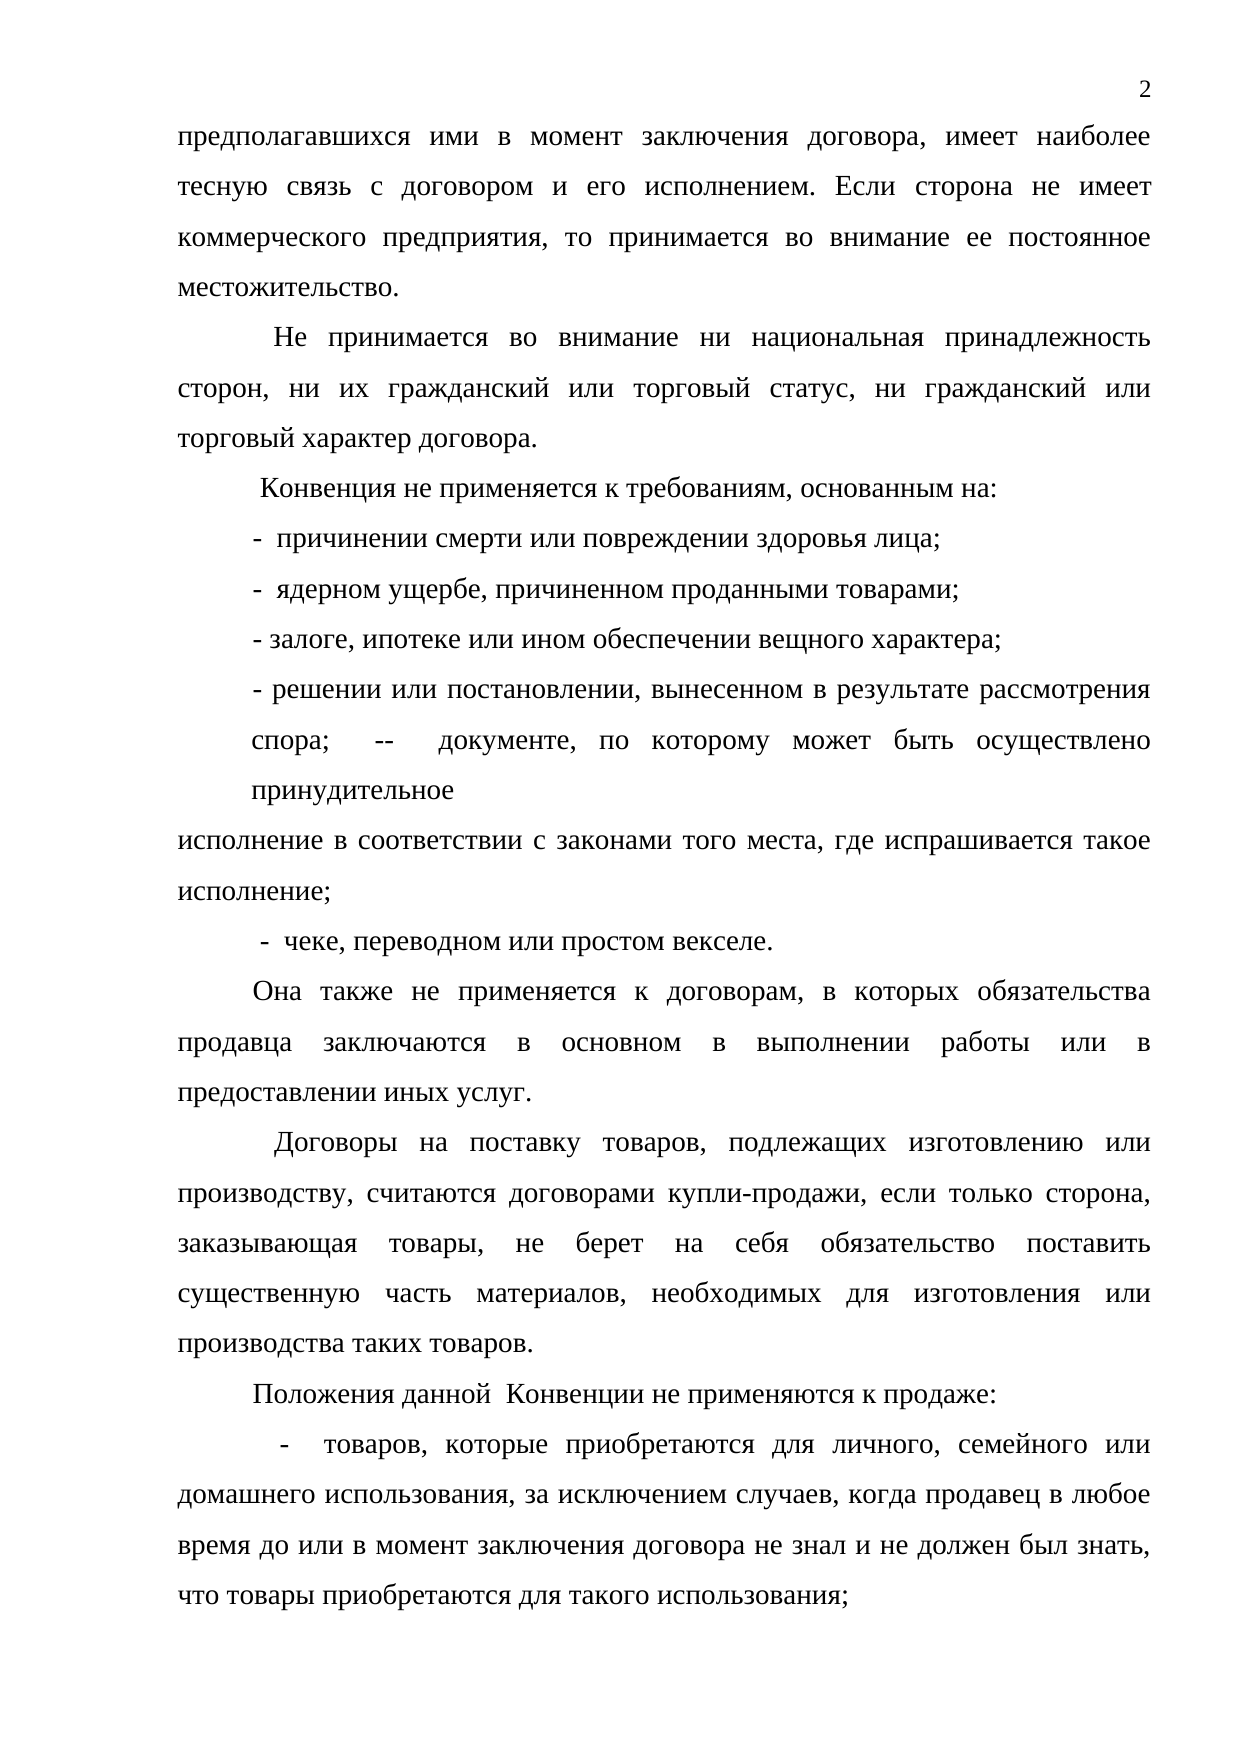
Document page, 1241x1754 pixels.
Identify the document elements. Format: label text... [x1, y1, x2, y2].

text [177, 118, 1152, 303]
text Она также не применяется к договорам, в которых обязательства продавца заключаются в основном в выполнении работы или в предоставлении иных услуг. [177, 973, 1152, 1108]
text - решении или постановлении, вынесенном в результате рассмотрения спора; -- документе, по которому может быть осуществлено принудительное [251, 672, 1152, 806]
text Не принимается во внимание ни национальная принадлежность сторон, ни их гражданский или торговый статус, ни гражданский или торговый характер договора. [177, 319, 1152, 453]
text - товаров, которые приобретаются для личного, семейного или домашнего использования, за исключением случаев, когда продавец в любое время до или в момент заключения договора не знал и не должен был знать, что товары приобретаются для такого использования; [177, 1426, 1152, 1611]
text Положения данной Конвенции не применяются к продаже: [177, 1376, 1152, 1409]
text Конвенция не применяется к требованиям, основанным на: [177, 470, 1152, 504]
text исполнение в соответствии с законами того места, где испрашивается такое исполнение; [177, 822, 1152, 906]
text - ядерном ущербе, причиненном проданными товарами; [177, 571, 1152, 604]
text - причинении смерти или повреждении здоровья лица; [177, 521, 1152, 554]
text Договоры на поставку товаров, подлежащих изготовлению или производству, считаются договорами купли-продажи, если только сторона, заказывающая товары, не берет на себя обязательство поставить существенную часть материалов, необходимых для изготовления или производства таких товаров. [177, 1124, 1152, 1359]
text - чеке, переводном или простом векселе. [177, 923, 1152, 957]
text - залоге, ипотеке или ином обеспечении вещного характера; [177, 621, 1152, 655]
